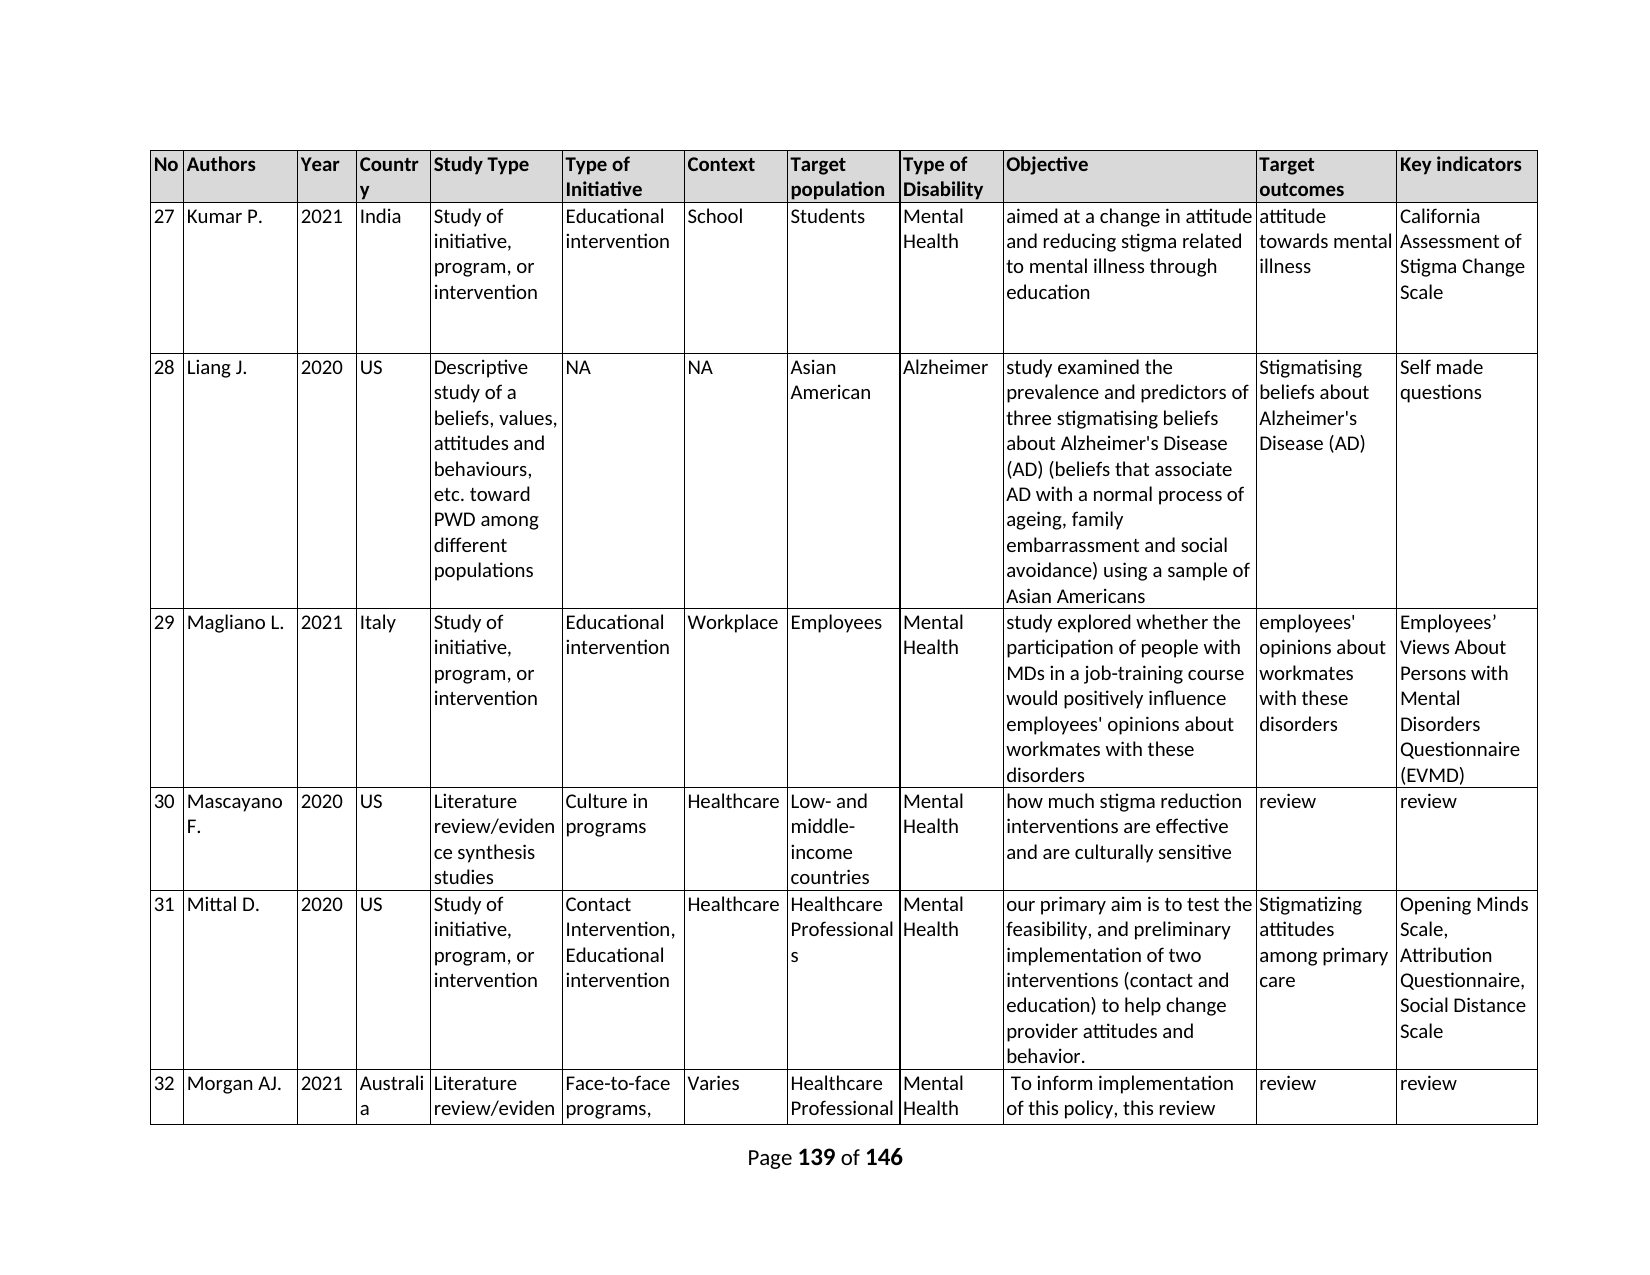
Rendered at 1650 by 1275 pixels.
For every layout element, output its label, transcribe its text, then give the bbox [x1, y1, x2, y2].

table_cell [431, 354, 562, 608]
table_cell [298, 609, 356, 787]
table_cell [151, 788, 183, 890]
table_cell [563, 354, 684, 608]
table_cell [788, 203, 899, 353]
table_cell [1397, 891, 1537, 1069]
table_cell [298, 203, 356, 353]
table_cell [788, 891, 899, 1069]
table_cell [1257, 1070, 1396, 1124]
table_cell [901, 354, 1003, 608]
table_header Target outcomes [1257, 151, 1396, 202]
table_header Key indicators [1397, 151, 1537, 202]
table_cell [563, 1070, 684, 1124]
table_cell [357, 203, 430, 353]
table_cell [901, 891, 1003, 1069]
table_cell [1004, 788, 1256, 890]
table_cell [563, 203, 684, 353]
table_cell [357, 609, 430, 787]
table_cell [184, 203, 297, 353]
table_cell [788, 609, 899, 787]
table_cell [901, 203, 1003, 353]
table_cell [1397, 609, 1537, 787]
table_header Context [685, 151, 787, 202]
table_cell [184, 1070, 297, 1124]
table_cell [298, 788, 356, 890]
table_header Authors [184, 151, 297, 202]
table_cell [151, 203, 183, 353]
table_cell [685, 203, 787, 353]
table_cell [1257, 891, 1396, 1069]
table_header Target population [788, 151, 899, 202]
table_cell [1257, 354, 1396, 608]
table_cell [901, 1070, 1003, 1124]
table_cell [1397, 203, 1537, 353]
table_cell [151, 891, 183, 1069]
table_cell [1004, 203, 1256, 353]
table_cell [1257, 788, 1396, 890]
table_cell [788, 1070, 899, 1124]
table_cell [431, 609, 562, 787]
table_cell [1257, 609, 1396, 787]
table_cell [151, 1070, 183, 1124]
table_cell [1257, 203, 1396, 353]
table_header No [151, 151, 183, 202]
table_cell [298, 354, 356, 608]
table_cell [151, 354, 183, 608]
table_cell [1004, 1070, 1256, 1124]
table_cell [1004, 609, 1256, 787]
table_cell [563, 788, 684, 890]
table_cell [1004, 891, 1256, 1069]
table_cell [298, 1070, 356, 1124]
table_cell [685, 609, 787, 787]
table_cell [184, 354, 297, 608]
table_header Country [357, 151, 430, 202]
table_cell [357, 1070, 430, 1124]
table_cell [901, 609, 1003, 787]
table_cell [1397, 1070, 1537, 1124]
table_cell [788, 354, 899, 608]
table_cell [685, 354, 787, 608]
table_header Study Type [431, 151, 562, 202]
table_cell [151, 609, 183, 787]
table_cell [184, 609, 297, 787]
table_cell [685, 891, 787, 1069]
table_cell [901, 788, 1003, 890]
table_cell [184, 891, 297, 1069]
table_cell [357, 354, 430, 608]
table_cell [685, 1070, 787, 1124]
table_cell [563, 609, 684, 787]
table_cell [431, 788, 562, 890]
table_header Type of Initiative [563, 151, 684, 202]
table_header Year [298, 151, 356, 202]
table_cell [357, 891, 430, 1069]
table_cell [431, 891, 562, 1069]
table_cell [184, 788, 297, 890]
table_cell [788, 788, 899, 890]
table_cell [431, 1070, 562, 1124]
table_header Objective [1004, 151, 1256, 202]
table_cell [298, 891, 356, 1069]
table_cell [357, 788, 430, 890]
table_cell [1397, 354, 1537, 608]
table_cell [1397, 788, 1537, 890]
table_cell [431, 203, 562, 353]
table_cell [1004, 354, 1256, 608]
table_header Type of Disability [901, 151, 1003, 202]
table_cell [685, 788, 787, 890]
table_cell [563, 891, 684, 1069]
